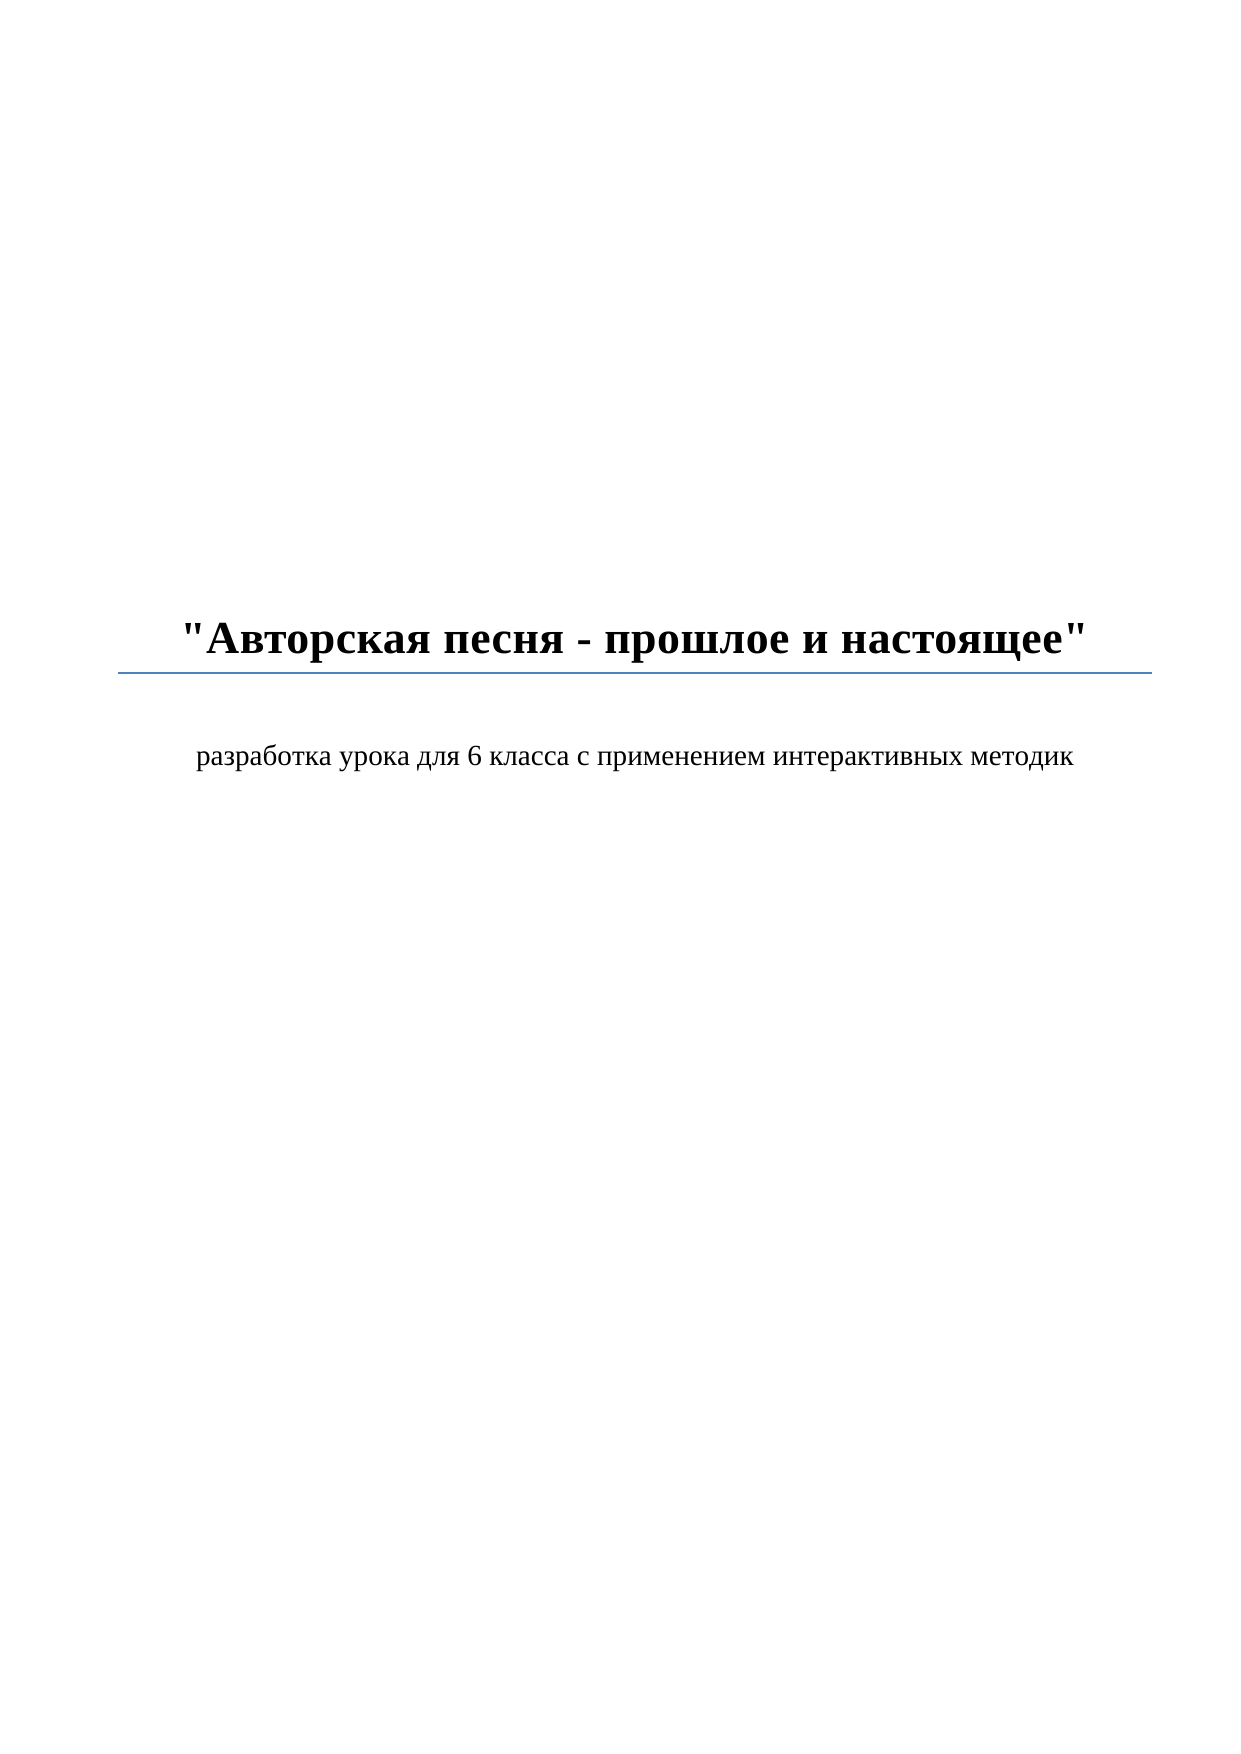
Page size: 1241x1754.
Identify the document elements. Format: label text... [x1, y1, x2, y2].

text разработка урока для 6 класса с применением интерактивных методик [118, 738, 1152, 772]
title "Авторская песня - прошлое и настоящее" [118, 611, 1152, 672]
